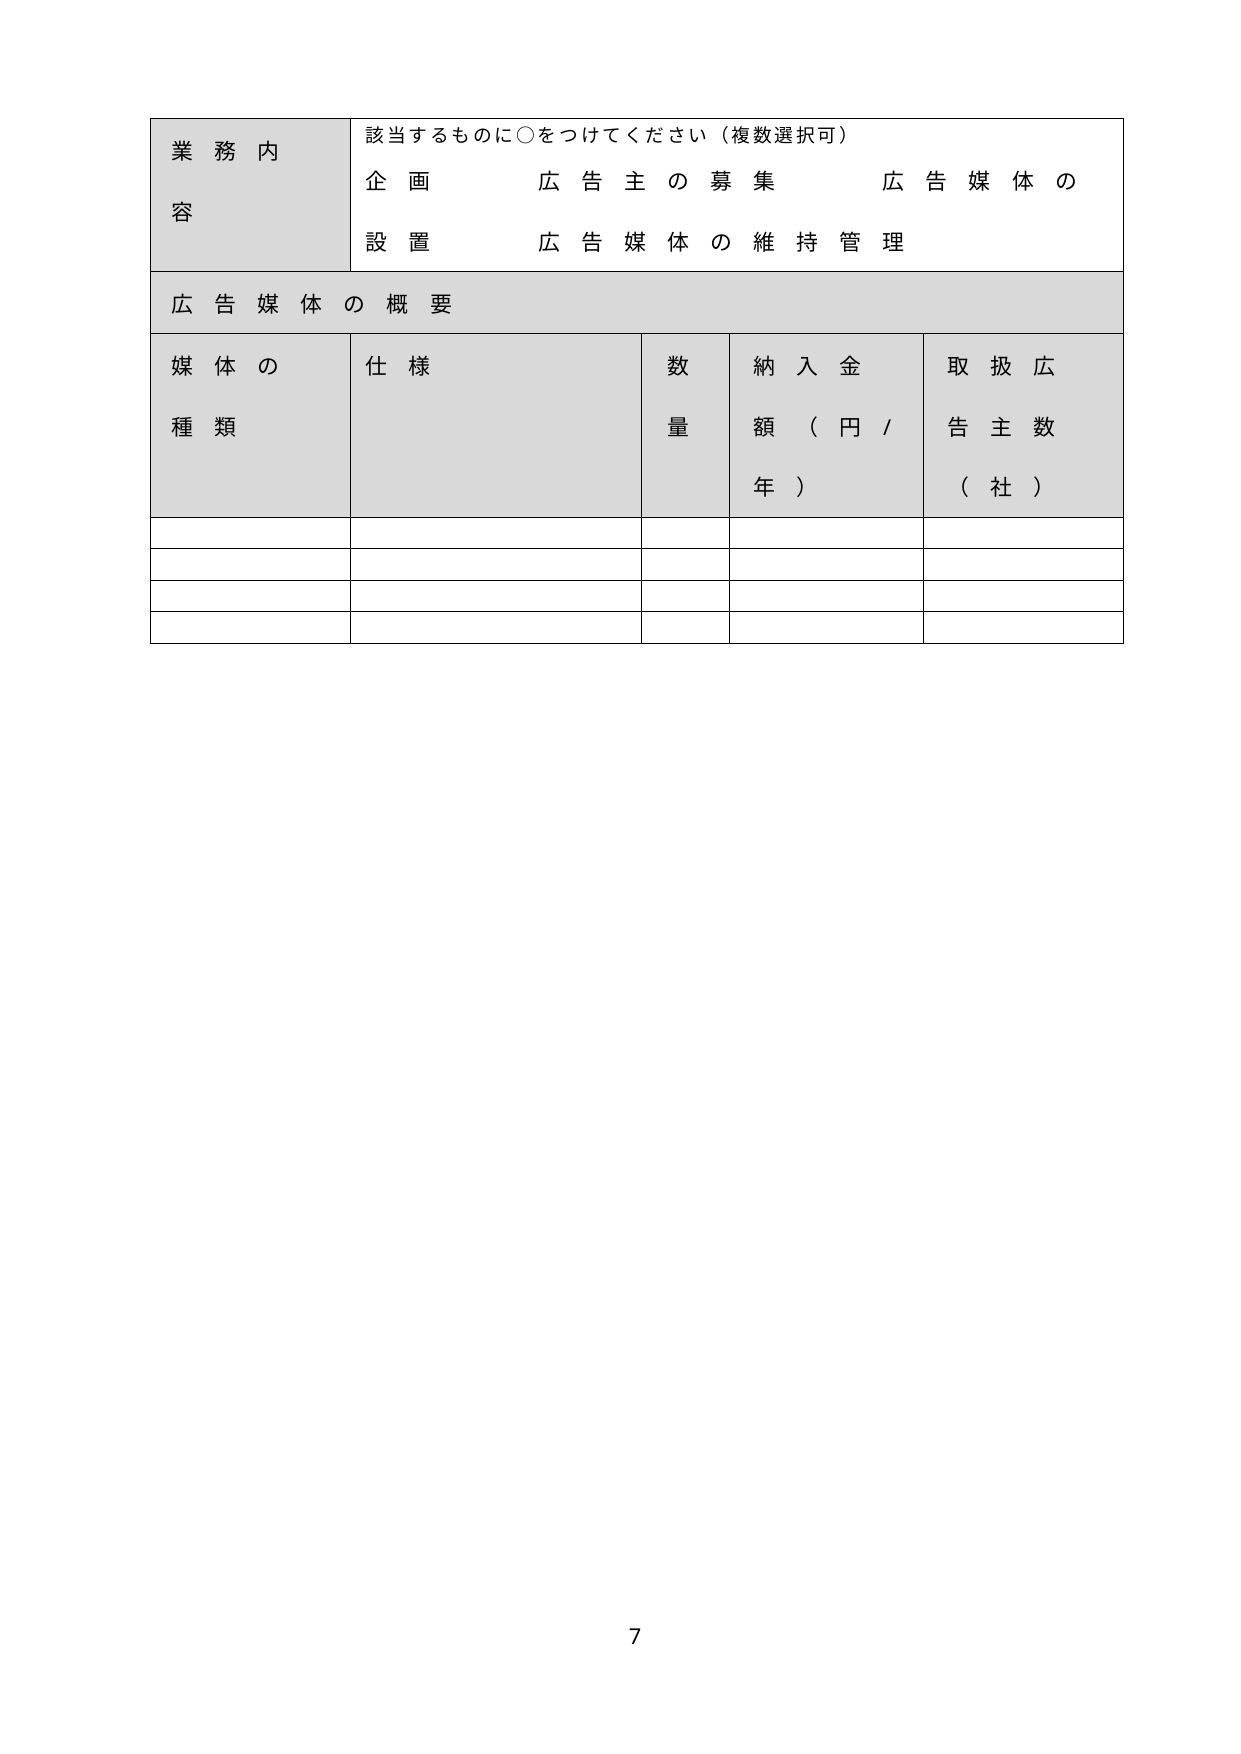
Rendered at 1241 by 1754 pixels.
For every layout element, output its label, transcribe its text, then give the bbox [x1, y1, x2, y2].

table_cell [730, 581, 923, 611]
table_cell 納入金額（円/年） [730, 334, 923, 517]
table_cell [642, 549, 729, 579]
table_cell 広告媒体の概要 [151, 272, 1123, 333]
table_cell [924, 549, 1123, 579]
table_cell [151, 612, 350, 642]
table_cell [351, 612, 641, 642]
table_cell [151, 581, 350, 611]
table_cell [151, 518, 350, 548]
table_cell 媒体の種類 [151, 334, 350, 517]
table_cell 仕様 [351, 334, 641, 517]
table_cell [351, 518, 641, 548]
table_cell [924, 581, 1123, 611]
table_cell [924, 612, 1123, 642]
table_cell [730, 612, 923, 642]
table_cell [924, 518, 1123, 548]
table_cell 業務内容 [151, 119, 350, 271]
table_cell [730, 518, 923, 548]
table_cell [351, 581, 641, 611]
table_cell [642, 581, 729, 611]
table_cell [151, 549, 350, 579]
table_cell [642, 518, 729, 548]
table_cell [642, 612, 729, 642]
table_cell [351, 549, 641, 579]
table_cell 取扱広告主数（社） [924, 334, 1123, 517]
table_cell 数量 [642, 334, 729, 517]
table_cell 該当するものに○をつけてください（複数選択可） 企画 広告主の募集 広告媒体の設置 広告媒体の維持管理 [351, 119, 1123, 271]
table_cell [730, 549, 923, 579]
